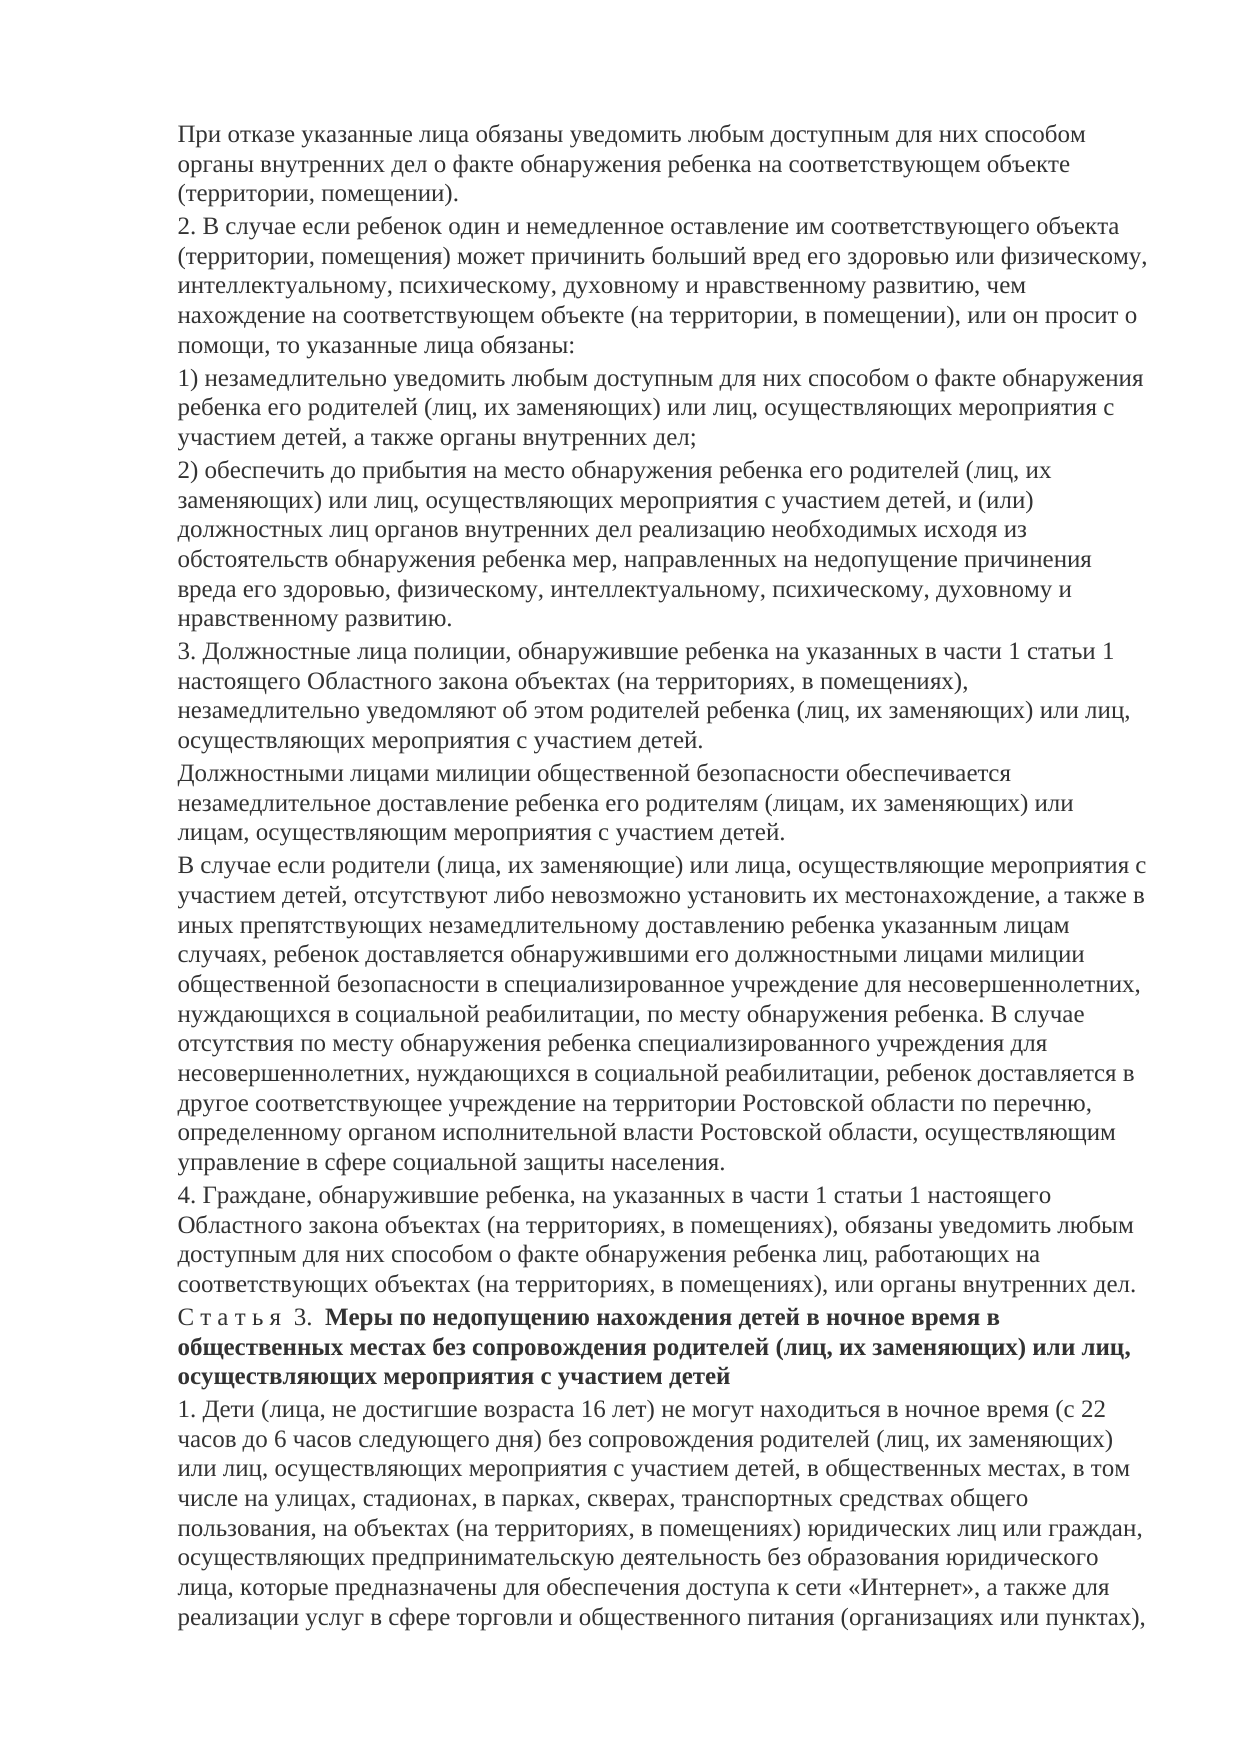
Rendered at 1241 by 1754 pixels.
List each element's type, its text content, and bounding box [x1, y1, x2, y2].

text 2) обеспечить до прибытия на место обнаружения ребенка его родителей (лиц, их заменяющих) или лиц, осуществляющих мероприятия с участием детей, и (или) должностных лиц органов внутренних дел реализацию необходимых исходя из обстоятельств обнаружения ребенка мер, направленных на недопущение причинения вреда его здоровью, физическому, интеллектуальному, психическому, духовному и нравственному развитию. [177, 454, 1152, 632]
text 3. Должностные лица полиции, обнаружившие ребенка на указанных в части 1 статьи 1 настоящего Областного закона объектах (на территориях, в помещениях), незамедлительно уведомляют об этом родителей ребенка (лиц, их заменяющих) или лиц, осуществляющих мероприятия с участием детей. [177, 635, 1152, 754]
text В случае если родители (лица, их заменяющие) или лица, осуществляющие мероприятия с участием детей, отсутствуют либо невозможно установить их местонахождение, а также в иных препятствующих незамедлительному доставлению ребенка указанным лицам случаях, ребенок доставляется обнаружившими его должностными лицами милиции общественной безопасности в специализированное учреждение для несовершеннолетних, нуждающихся в социальной реабилитации, по месту обнаружения ребенка. В случае отсутствия по месту обнаружения ребенка специализированного учреждения для несовершеннолетних, нуждающихся в социальной реабилитации, ребенок доставляется в другое соответствующее учреждение на территории Ростовской области по перечню, определенному органом исполнительной власти Ростовской области, осуществляющим управление в сфере социальной защиты населения. [177, 849, 1152, 1176]
text При отказе указанные лица обязаны уведомить любым доступным для них способом органы внутренних дел о факте обнаружения ребенка на соответствующем объекте (территории, помещении). [177, 118, 1152, 207]
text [177, 1393, 1152, 1631]
text 1) незамедлительно уведомить любым доступным для них способом о факте обнаружения ребенка его родителей (лиц, их заменяющих) или лиц, осуществляющих мероприятия с участием детей, а также органы внутренних дел; [177, 362, 1152, 451]
text 2. В случае если ребенок один и немедленное оставление им соответствующего объекта (территории, помещения) может причинить больший вред его здоровью или физическому, интеллектуальному, психическому, духовному и нравственному развитию, чем нахождение на соответствующем объекте (на территории, в помещении), или он просит о помощи, то указанные лица обязаны: [177, 210, 1152, 359]
text 4. Граждане, обнаружившие ребенка, на указанных в части 1 статьи 1 настоящего Областного закона объектах (на территориях, в помещениях), обязаны уведомить любым доступным для них способом о факте обнаружения ребенка лиц, работающих на соответствующих объектах (на территориях, в помещениях), или органы внутренних дел. [177, 1179, 1152, 1298]
text Должностными лицами милиции общественной безопасности обеспечивается незамедлительное доставление ребенка его родителям (лицам, их заменяющих) или лицам, осуществляющим мероприятия с участием детей. [177, 757, 1152, 846]
text С т а т ь я 3. Меры по недопущению нахождения детей в ночное время в общественных местах без сопровождения родителей (лиц, их заменяющих) или лиц, осуществляющих мероприятия с участием детей [177, 1301, 1152, 1390]
